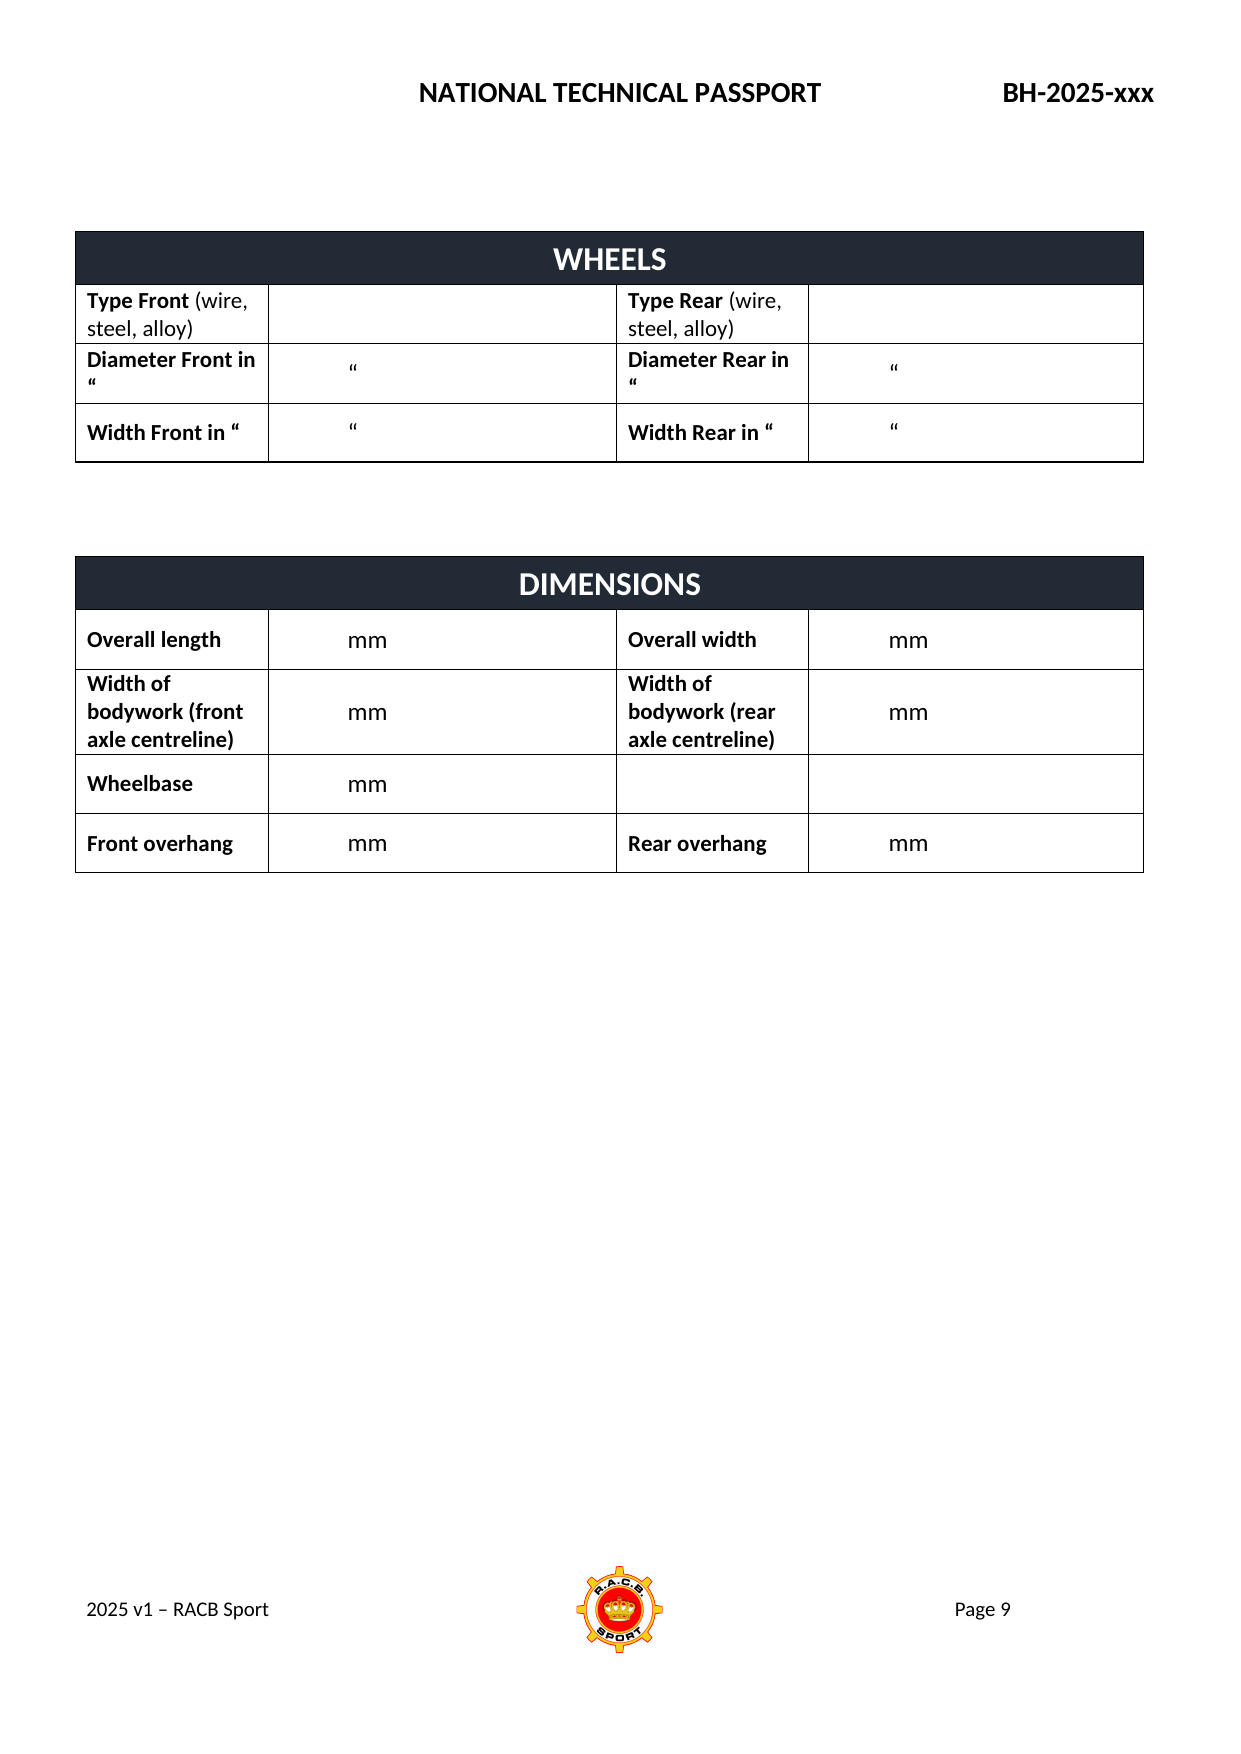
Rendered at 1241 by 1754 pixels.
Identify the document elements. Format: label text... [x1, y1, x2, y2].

table_cell mm [269, 670, 616, 753]
table_cell “ [269, 344, 616, 402]
table_cell Diameter Rear in “ [617, 344, 808, 402]
table_cell Type Rear (wire, steel, alloy) [617, 285, 808, 343]
table_cell Overall length [76, 610, 268, 668]
table_header DIMENSIONS [76, 557, 1143, 609]
table_cell Front overhang [76, 814, 268, 872]
table_cell [809, 755, 1143, 813]
table_cell Wheelbase [76, 755, 268, 813]
table_header WHEELS [76, 232, 1143, 284]
table_cell mm [269, 814, 616, 872]
table_cell “ [809, 344, 1143, 402]
picture [576, 1566, 663, 1653]
table_cell Rear overhang [617, 814, 808, 872]
table_cell [269, 285, 616, 343]
table_cell Diameter Front in “ [76, 344, 268, 402]
table_cell mm [269, 755, 616, 813]
table_cell mm [269, 610, 616, 668]
table_cell Width Rear in “ [617, 404, 808, 461]
table_cell mm [809, 814, 1143, 872]
table_cell mm [809, 610, 1143, 668]
table_cell [617, 755, 808, 813]
table_cell [809, 285, 1143, 343]
table_cell mm [809, 670, 1143, 753]
table_cell Type Front (wire, steel, alloy) [76, 285, 268, 343]
table_cell Overall width [617, 610, 808, 668]
table_cell “ [269, 404, 616, 461]
table_cell Width Front in “ [76, 404, 268, 461]
table_cell “ [809, 404, 1143, 461]
table_cell Width of bodywork (rear axle centreline) [617, 670, 808, 753]
table_cell Width of bodywork (front axle centreline) [76, 670, 268, 753]
